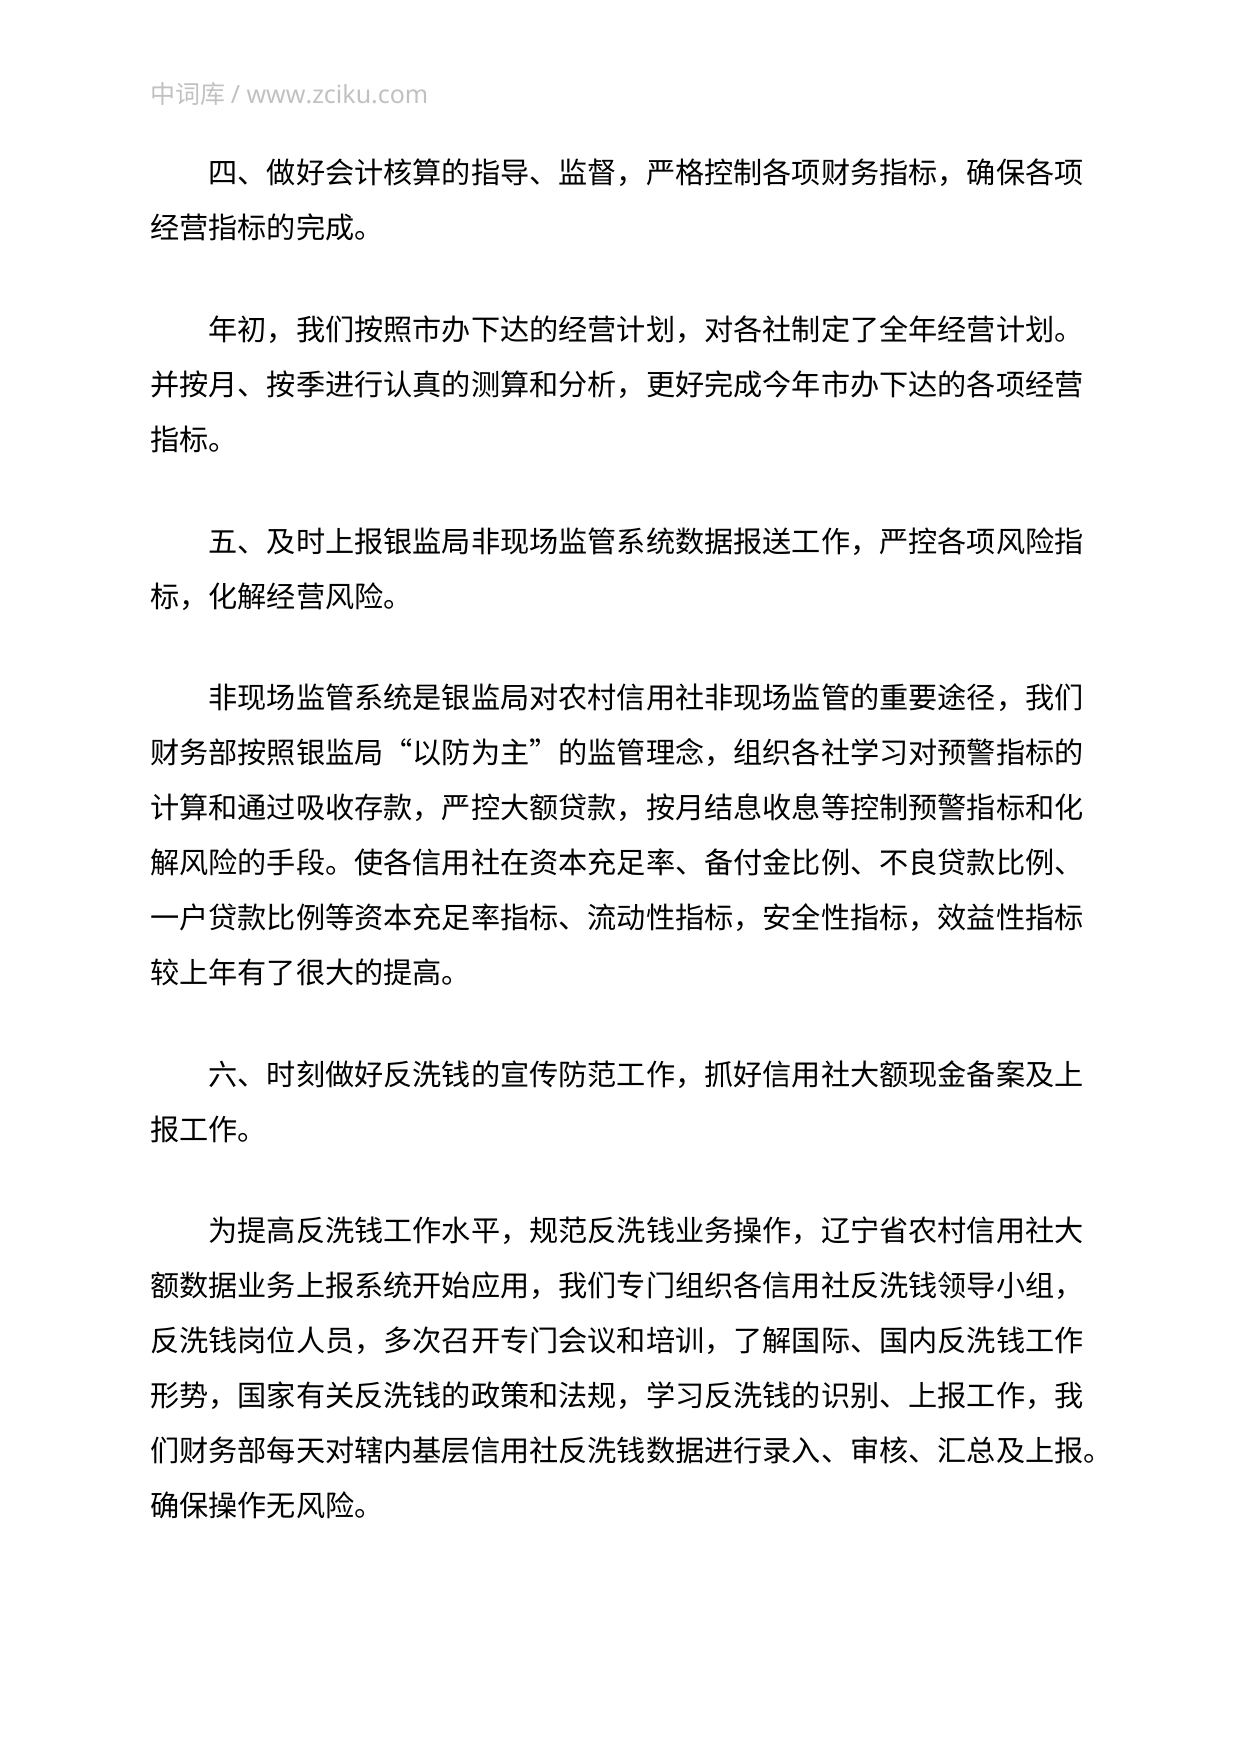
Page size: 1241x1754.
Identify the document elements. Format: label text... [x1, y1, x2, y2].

text 年初，我们按照市办下达的经营计划，对各社制定了全年经营计划。并按月、按季进行认真的测算和分析，更好完成今年市办下达的各项经营指标。 [150, 307, 1090, 459]
text 四、做好会计核算的指导、监督，严格控制各项财务指标，确保各项经营指标的完成。 [150, 150, 1090, 247]
text 六、时刻做好反洗钱的宣传防范工作，抓好信用社大额现金备案及上报工作。 [150, 1051, 1090, 1148]
text 为提高反洗钱工作水平，规范反洗钱业务操作，辽宁省农村信用社大额数据业务上报系统开始应用，我们专门组织各信用社反洗钱领导小组，反洗钱岗位人员，多次召开专门会议和培训，了解国际、国内反洗钱工作形势，国家有关反洗钱的政策和法规，学习反洗钱的识别、上报工作，我们财务部每天对辖内基层信用社反洗钱数据进行录入、审核、汇总及上报。确保操作无风险。 [150, 1208, 1090, 1524]
text 五、及时上报银监局非现场监管系统数据报送工作，严控各项风险指标，化解经营风险。 [150, 518, 1090, 615]
text 非现场监管系统是银监局对农村信用社非现场监管的重要途径，我们财务部按照银监局“以防为主”的监管理念，组织各社学习对预警指标的计算和通过吸收存款，严控大额贷款，按月结息收息等控制预警指标和化解风险的手段。使各信用社在资本充足率、备付金比例、不良贷款比例、一户贷款比例等资本充足率指标、流动性指标，安全性指标，效益性指标较上年有了很大的提高。 [150, 675, 1090, 992]
